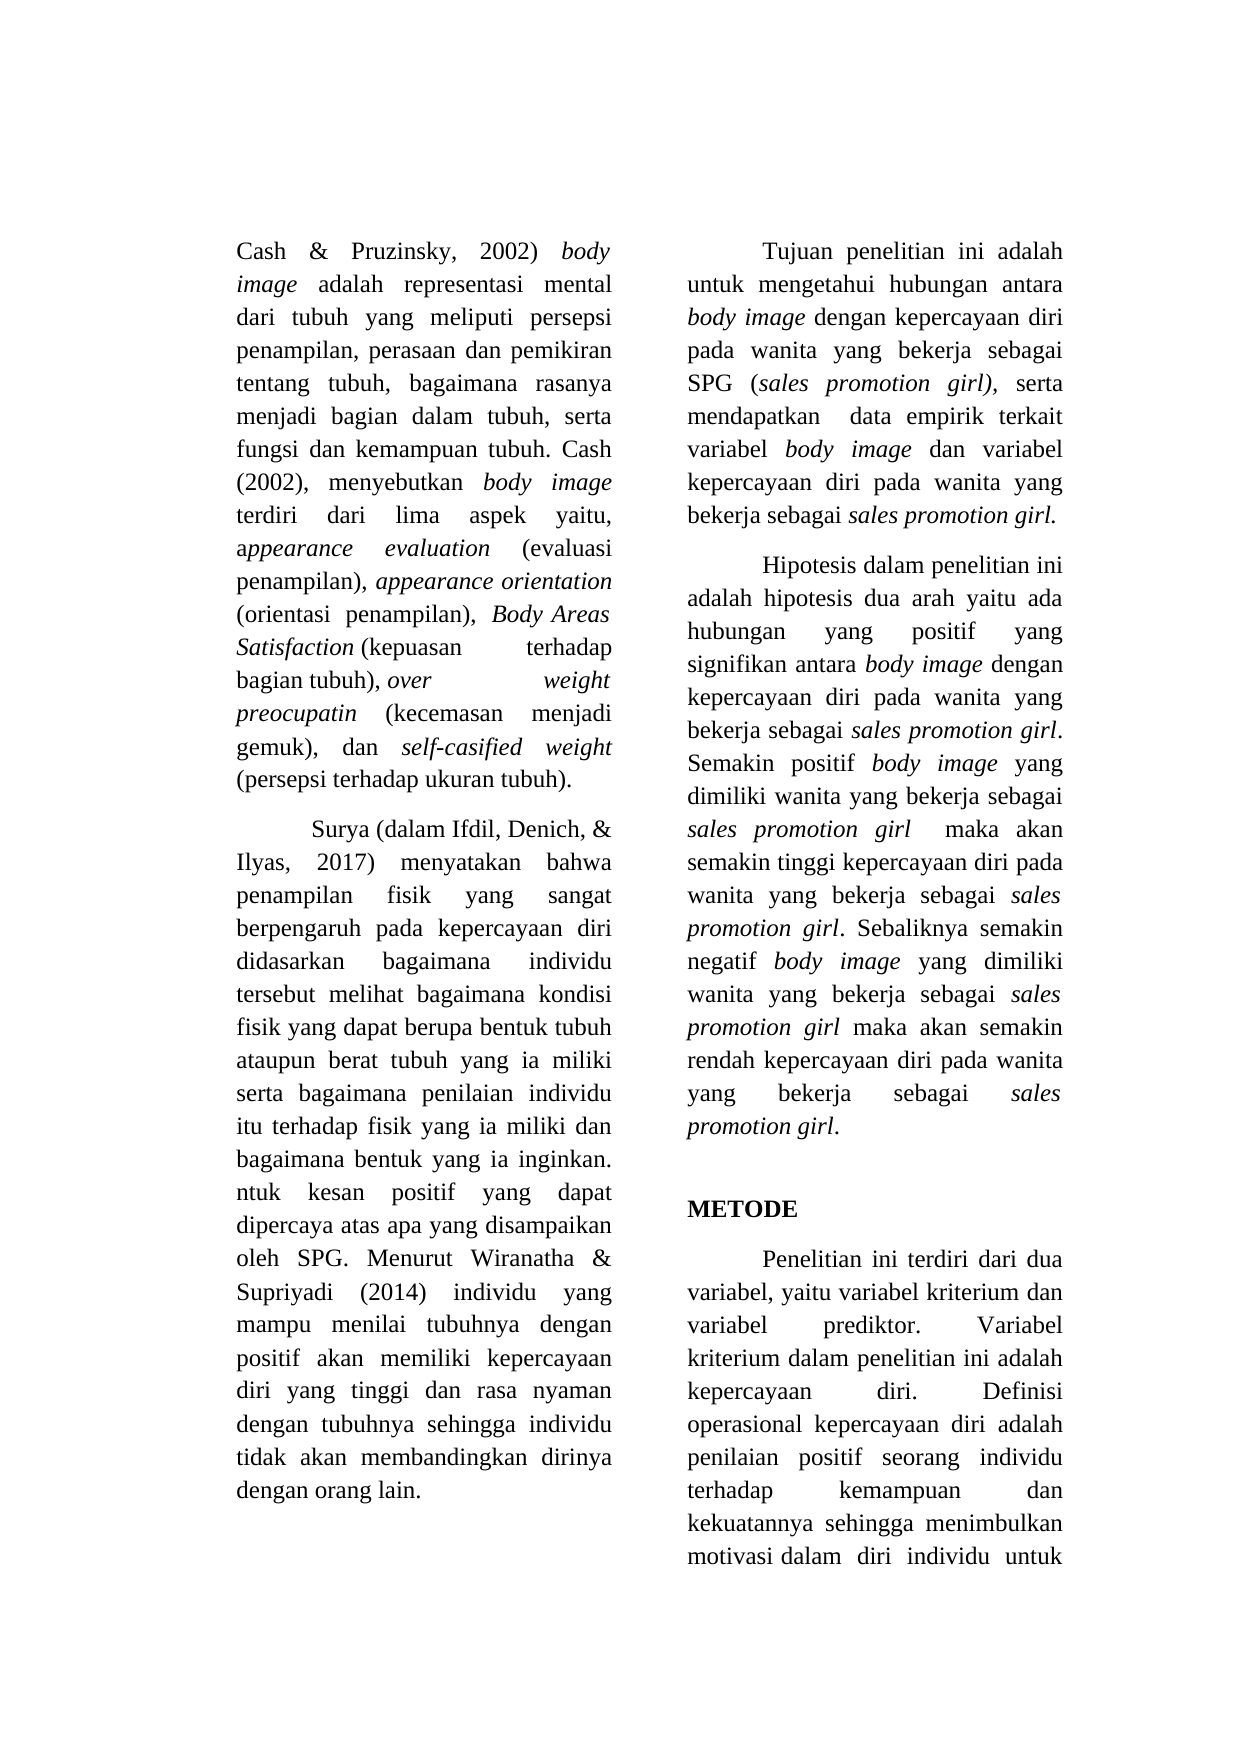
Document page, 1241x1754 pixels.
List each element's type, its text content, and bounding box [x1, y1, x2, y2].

text Tujuan penelitian ini adalah untuk mengetahui hubungan antara body image dengan kepercayaan diri pada wanita yang bekerja sebagai SPG (sales promotion girl), serta mendapatkan data empirik terkait variabel body image dan variabel kepercayaan diri pada wanita yang bekerja sebagai sales promotion girl. [687, 236, 1063, 529]
list Hipotesis dalam penelitian ini adalah hipotesis dua arah yaitu ada hubungan yang positif yang signifikan antara body image dengan kepercayaan diri pada wanita yang bekerja sebagai sales promotion girl. Semakin positif body image yang dimiliki wanita yang bekerja sebagai sales promotion girl maka akan semakin tinggi kepercayaan diri pada wanita yang bekerja sebagai sales promotion girl. Sebaliknya semakin negatif body image yang dimiliki wanita yang bekerja sebagai sales promotion girl maka akan semakin rendah kepercayaan diri pada wanita yang bekerja sebagai sales promotion girl. [687, 550, 1063, 1140]
text METODE [687, 1194, 1063, 1223]
text Surya (dalam Ifdil, Denich, & Ilyas, 2017) menyatakan bahwa penampilan fisik yang sangat berpengaruh pada kepercayaan diri didasarkan bagaimana individu tersebut melihat bagaimana kondisi fisik yang dapat berupa bentuk tubuh ataupun berat tubuh yang ia miliki serta bagaimana penilaian individu itu terhadap fisik yang ia miliki dan bagaimana bentuk yang ia inginkan. ntuk kesan positif yang dapat dipercaya atas apa yang disampaikan oleh SPG. Menurut Wiranatha & Supriyadi (2014) individu yang mampu menilai tubuhnya dengan positif akan memiliki kepercayaan diri yang tinggi dan rasa nyaman dengan tubuhnya sehingga individu tidak akan membandingkan dirinya dengan orang lain. [236, 814, 612, 1503]
